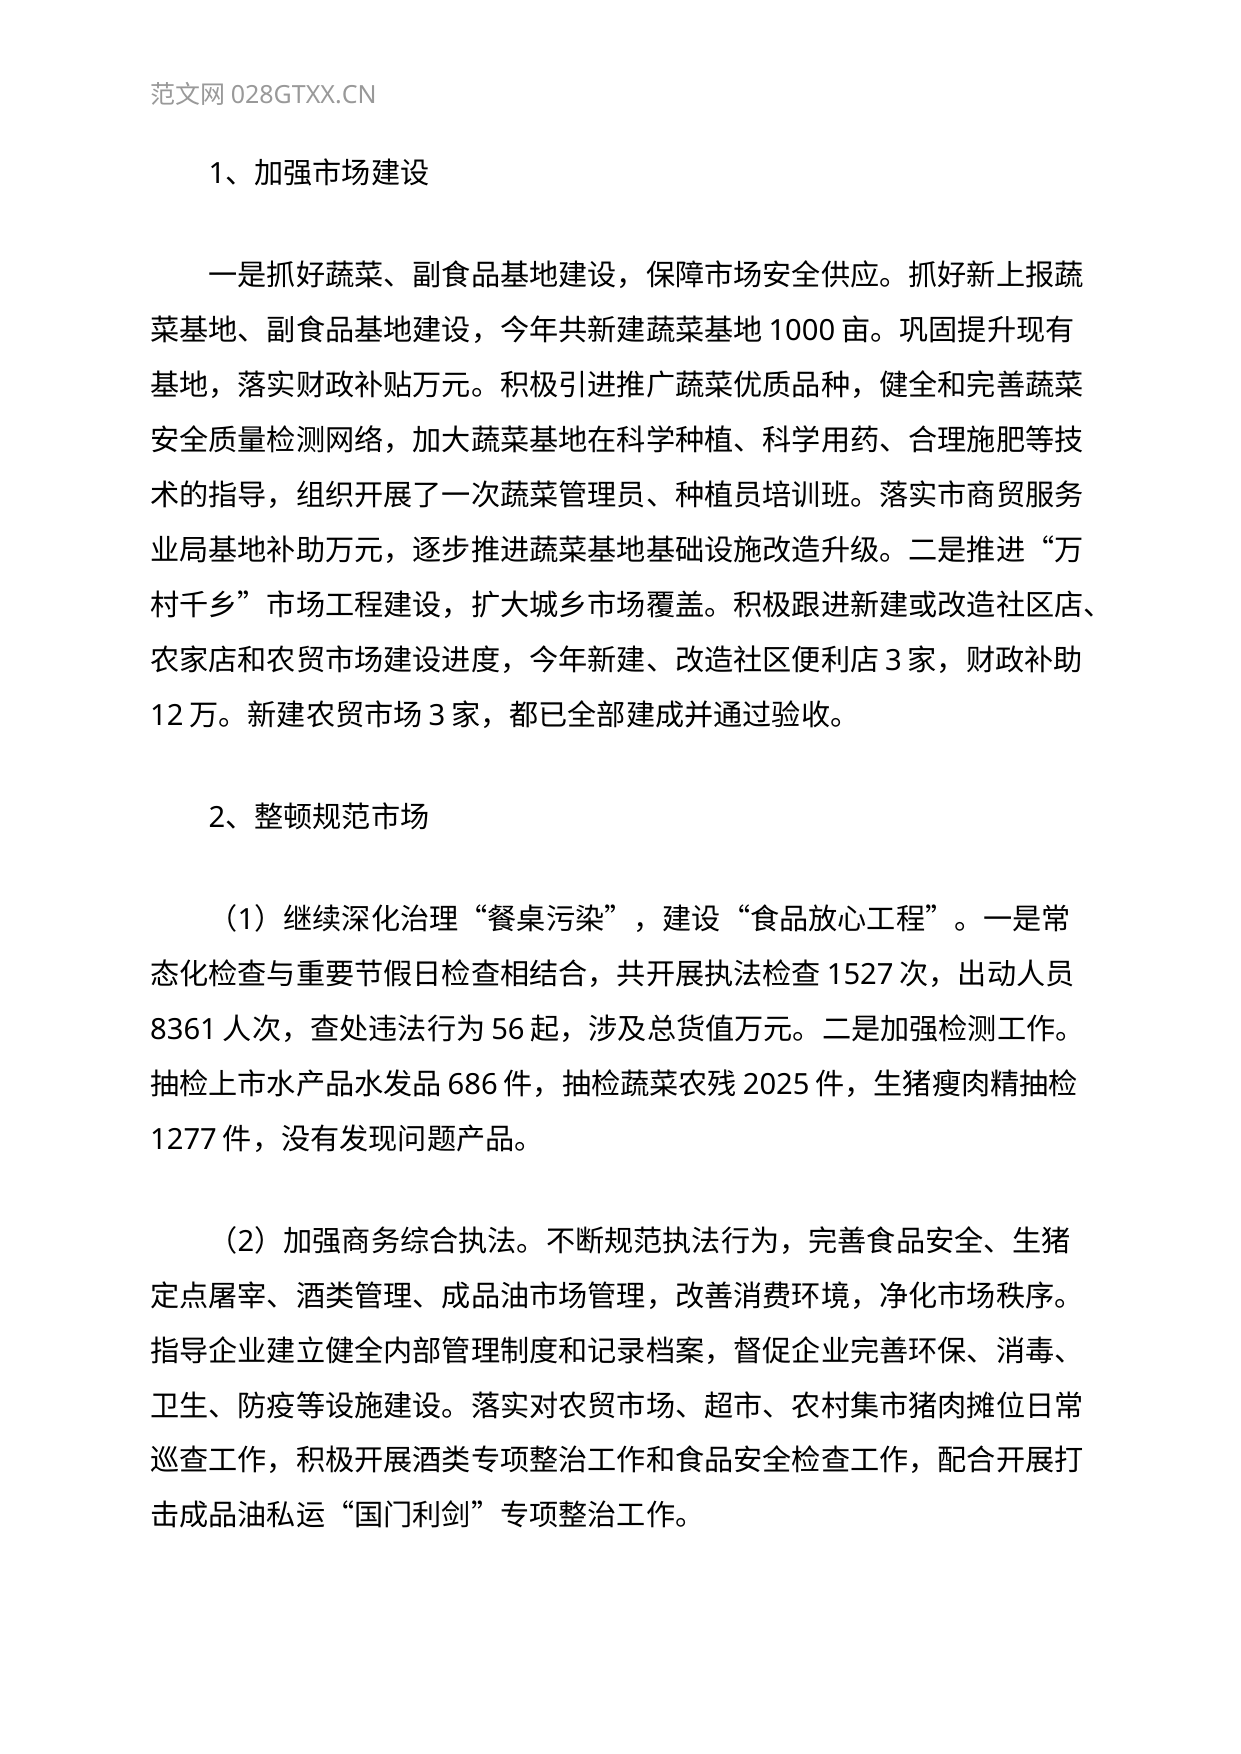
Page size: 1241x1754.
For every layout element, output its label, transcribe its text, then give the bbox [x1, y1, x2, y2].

text （2）加强商务综合执法。不断规范执法行为，完善食品安全、生猪定点屠宰、酒类管理、成品油市场管理，改善消费环境，净化市场秩序。指导企业建立健全内部管理制度和记录档案，督促企业完善环保、消毒、卫生、防疫等设施建设。落实对农贸市场、超市、农村集市猪肉摊位日常巡查工作，积极开展酒类专项整治工作和食品安全检查工作，配合开展打击成品油私运“国门利剑”专项整治工作。 [150, 1217, 1090, 1534]
text 一是抓好蔬菜、副食品基地建设，保障市场安全供应。抓好新上报蔬菜基地、副食品基地建设，今年共新建蔬菜基地1000亩。巩固提升现有基地，落实财政补贴万元。积极引进推广蔬菜优质品种，健全和完善蔬菜安全质量检测网络，加大蔬菜基地在科学种植、科学用药、合理施肥等技术的指导，组织开展了一次蔬菜管理员、种植员培训班。落实市商贸服务业局基地补助万元，逐步推进蔬菜基地基础设施改造升级。二是推进“万村千乡”市场工程建设，扩大城乡市场覆盖。积极跟进新建或改造社区店、农家店和农贸市场建设进度，今年新建、改造社区便利店3家，财政补助12万。新建农贸市场3家，都已全部建成并通过验收。 [150, 252, 1090, 734]
text 2、整顿规范市场 [150, 793, 1090, 836]
text （1）继续深化治理“餐桌污染”，建设“食品放心工程”。一是常态化检查与重要节假日检查相结合，共开展执法检查1527次，出动人员8361人次，查处违法行为56起，涉及总货值万元。二是加强检测工作。抽检上市水产品水发品686件，抽检蔬菜农残2025件，生猪瘦肉精抽检1277件，没有发现问题产品。 [150, 895, 1090, 1158]
text 1、加强市场建设 [150, 150, 1090, 192]
